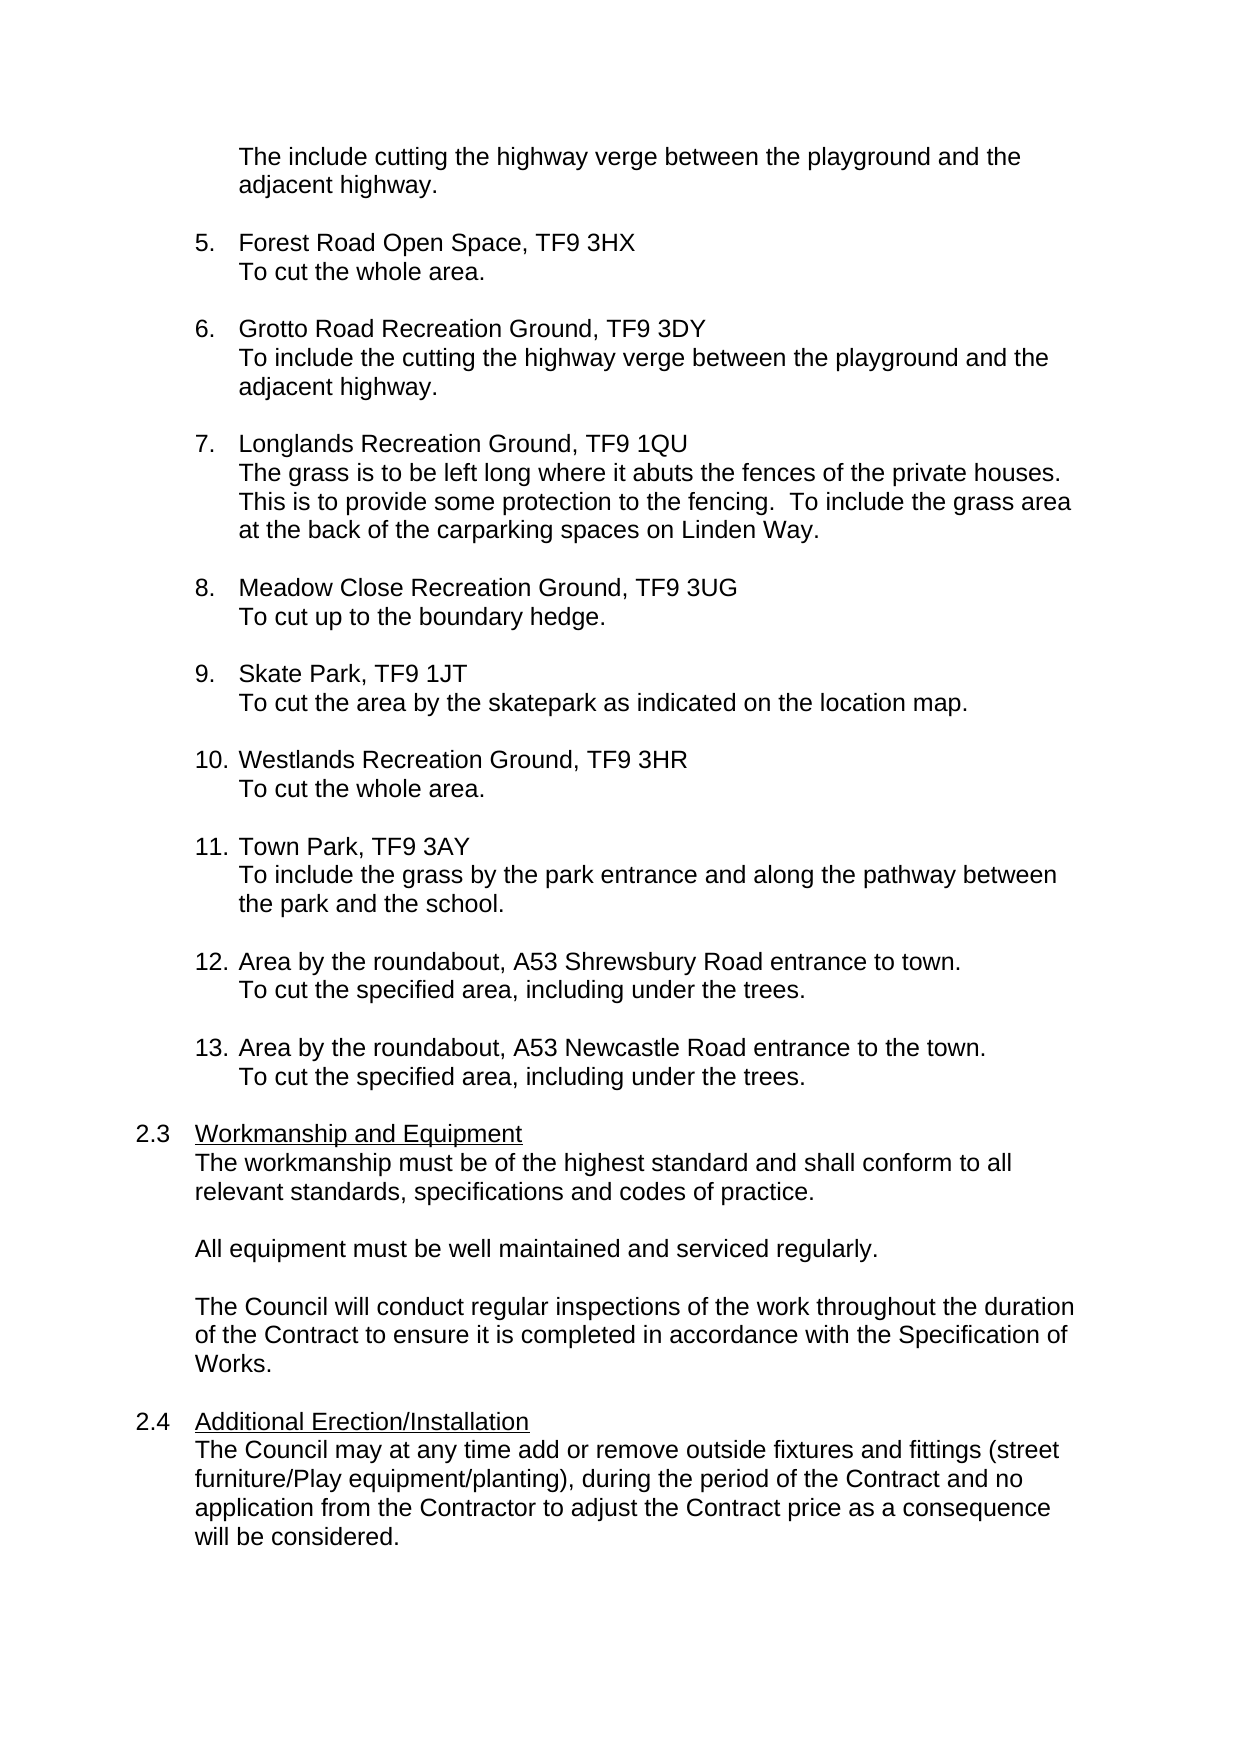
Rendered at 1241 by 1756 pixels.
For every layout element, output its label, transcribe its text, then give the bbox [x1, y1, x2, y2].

list Forest Road Open Space, TF9 3HX [194, 228, 1086, 257]
list The Council may at any time add or remove outside fixtures and fittings (street furniture/Play equipment/planting), during the period of the Contract and no application from the Contractor to adjust the Contract price as a consequence will be considered. [194, 1435, 1086, 1550]
list The include cutting the highway verge between the playground and the adjacent highway. [238, 142, 1086, 199]
list To cut the specified area, including under the trees. [238, 975, 1086, 1004]
list Skate Park, TF9 1JT [194, 659, 1086, 688]
list To cut up to the boundary hedge. [238, 602, 1086, 630]
list Area by the roundabout, A53 Newcastle Road entrance to the town. [194, 1033, 1086, 1062]
list Westlands Recreation Ground, TF9 3HR [194, 745, 1086, 774]
list To cut the specified area, including under the trees. [238, 1062, 1086, 1090]
list To cut the area by the skatepark as indicated on the location map. [238, 688, 1086, 717]
list The workmanship must be of the highest standard and shall conform to all relevant standards, specifications and codes of practice. [194, 1148, 1086, 1205]
list All equipment must be well maintained and serviced regularly. [194, 1234, 1086, 1263]
list The Council will conduct regular inspections of the work throughout the duration of the Contract to ensure it is completed in accordance with the Specification of Works. [194, 1292, 1086, 1378]
list To cut the whole area. [238, 257, 1086, 285]
list Town Park, TF9 3AY [194, 832, 1086, 860]
list The grass is to be left long where it abuts the fences of the private houses. This is to provide some protection to the fencing. To include the grass area at the back of the carparking spaces on Linden Way. [238, 458, 1086, 544]
list To include the grass by the park entrance and along the pathway between the park and the school. [238, 860, 1086, 918]
list Longlands Recreation Ground, TF9 1QU [194, 429, 1086, 458]
list To include the cutting the highway verge between the playground and the adjacent highway. [238, 343, 1086, 400]
list To cut the whole area. [238, 774, 1086, 803]
list 2.4 Additional Erection/Installation [135, 1407, 1086, 1435]
list 2.3 Workmanship and Equipment [135, 1119, 1086, 1148]
list Grotto Road Recreation Ground, TF9 3DY [194, 314, 1086, 343]
list Meadow Close Recreation Ground, TF9 3UG [194, 573, 1086, 602]
list Area by the roundabout, A53 Shrewsbury Road entrance to town. [194, 947, 1086, 975]
